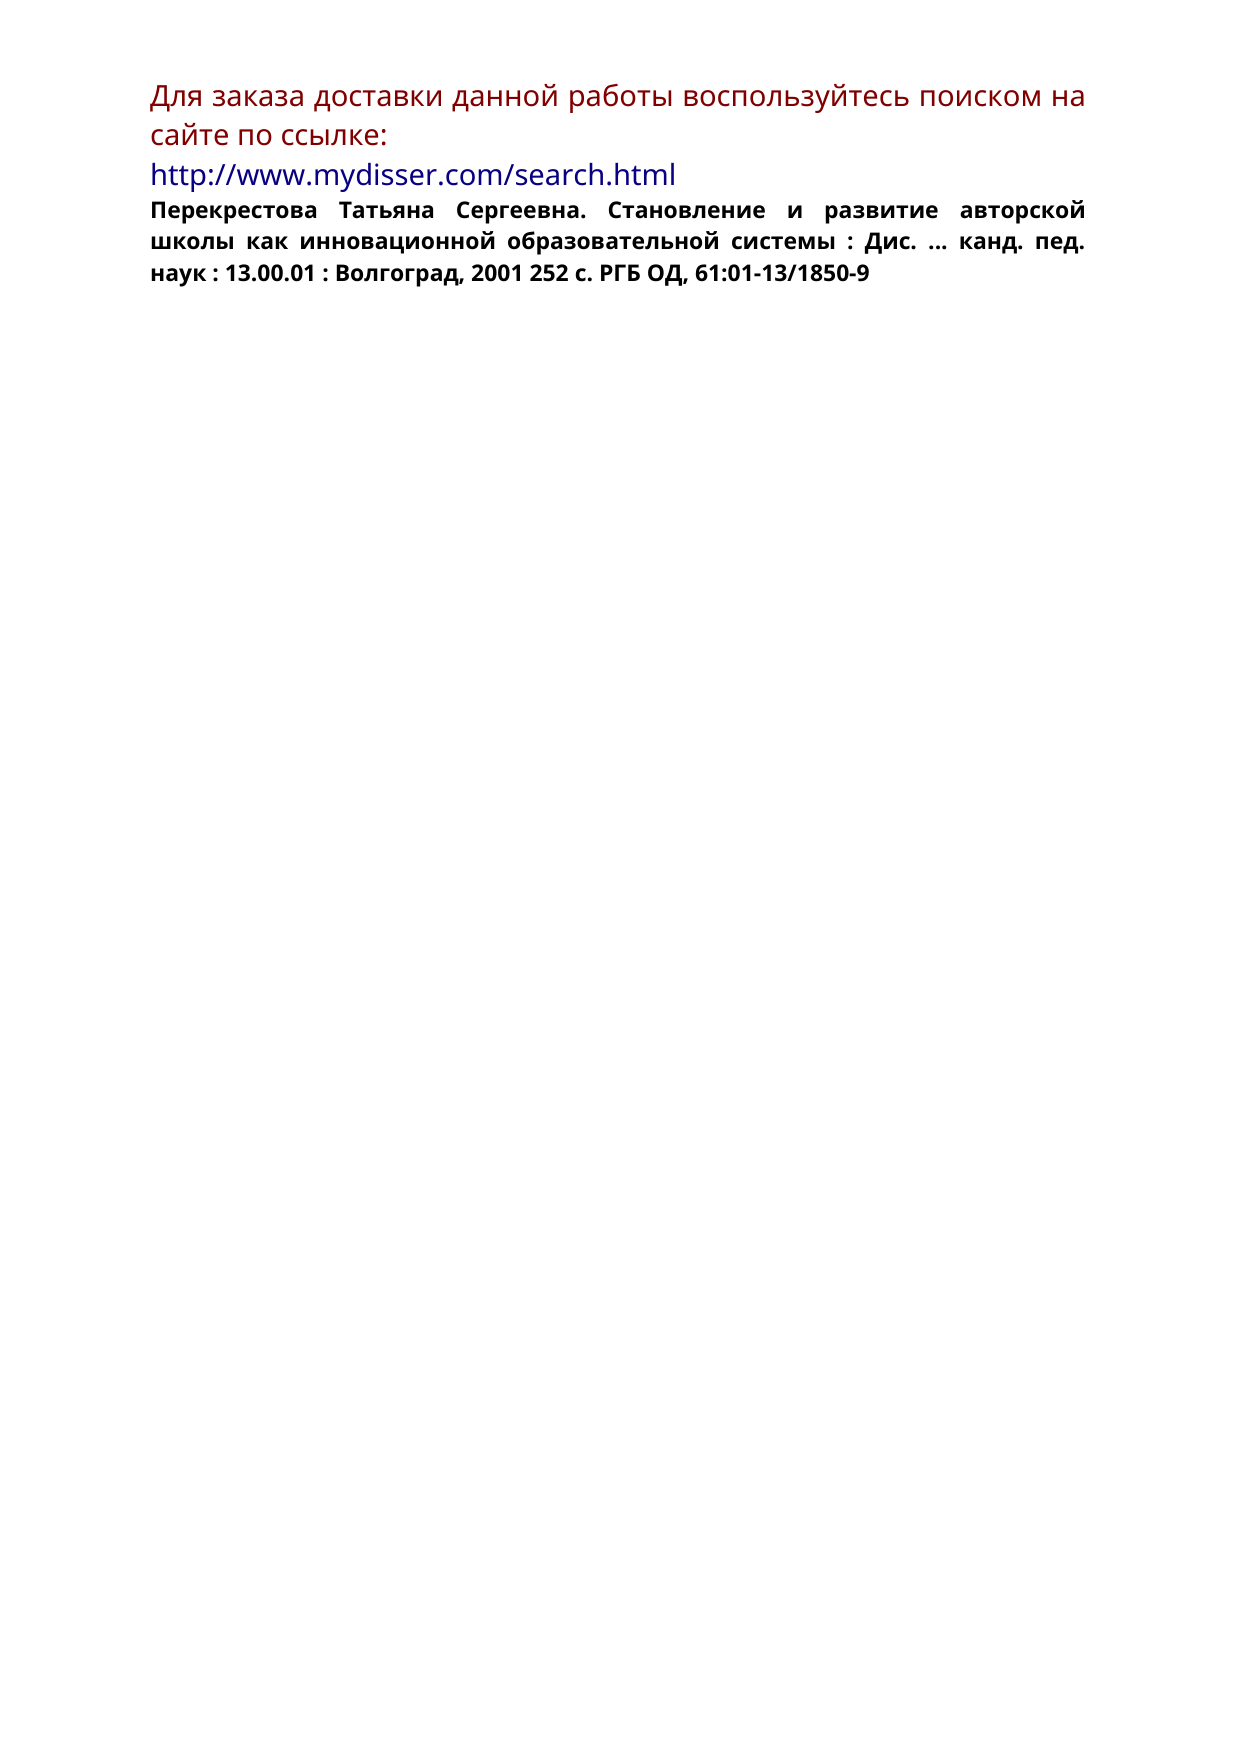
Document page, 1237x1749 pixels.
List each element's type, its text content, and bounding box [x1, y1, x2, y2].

text Перекрестова Татьяна Сергеевна. Становление и развитие авторской школы как инновационной образовательной системы : Дис. ... канд. пед. наук : 13.00.01 : Волгоград, 2001 252 c. РГБ ОД, 61:01-13/1850-9 [150, 194, 1086, 288]
